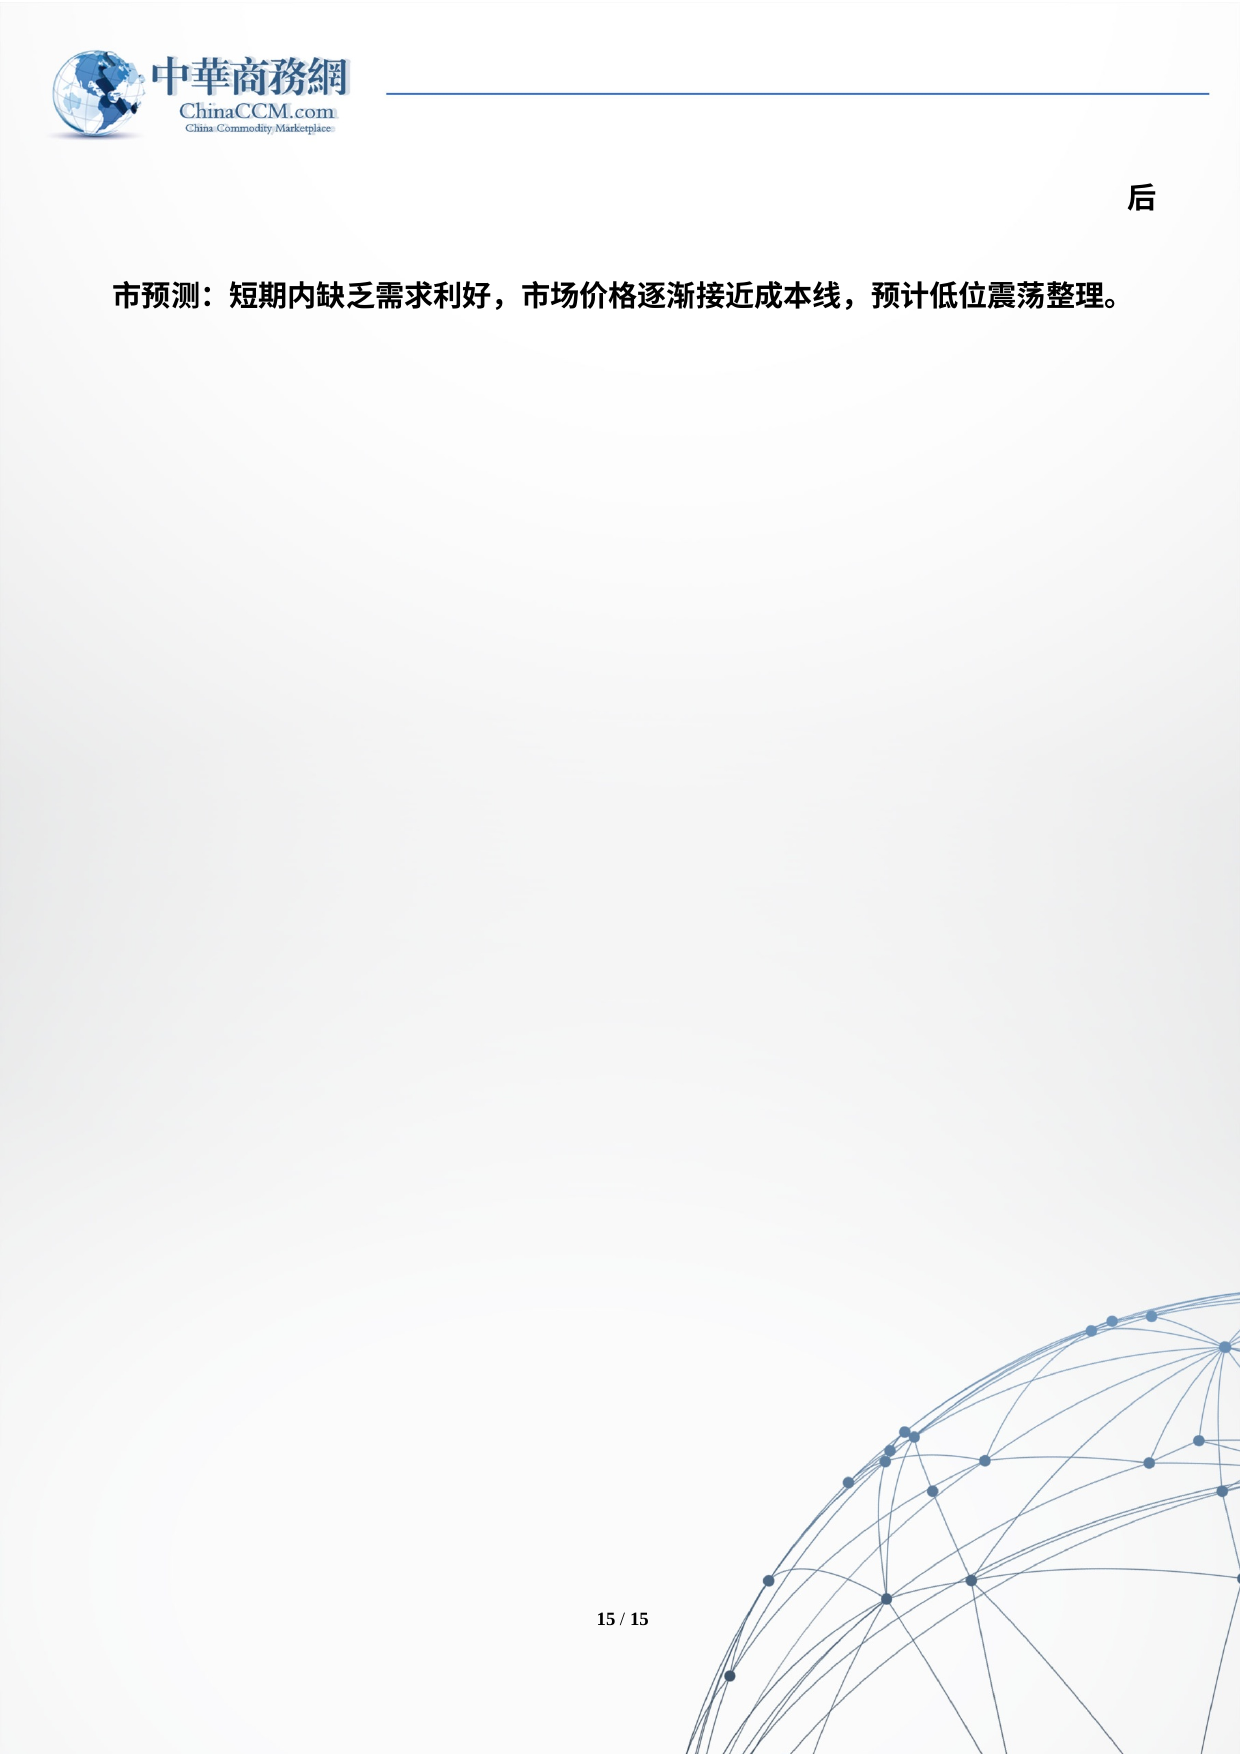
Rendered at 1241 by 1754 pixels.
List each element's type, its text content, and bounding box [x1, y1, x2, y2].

subtitle 后市预测：短期内缺乏需求利好，市场价格逐渐接近成本线，预计低位震荡整理。 [112, 164, 1128, 326]
picture [0, 2, 1240, 1754]
